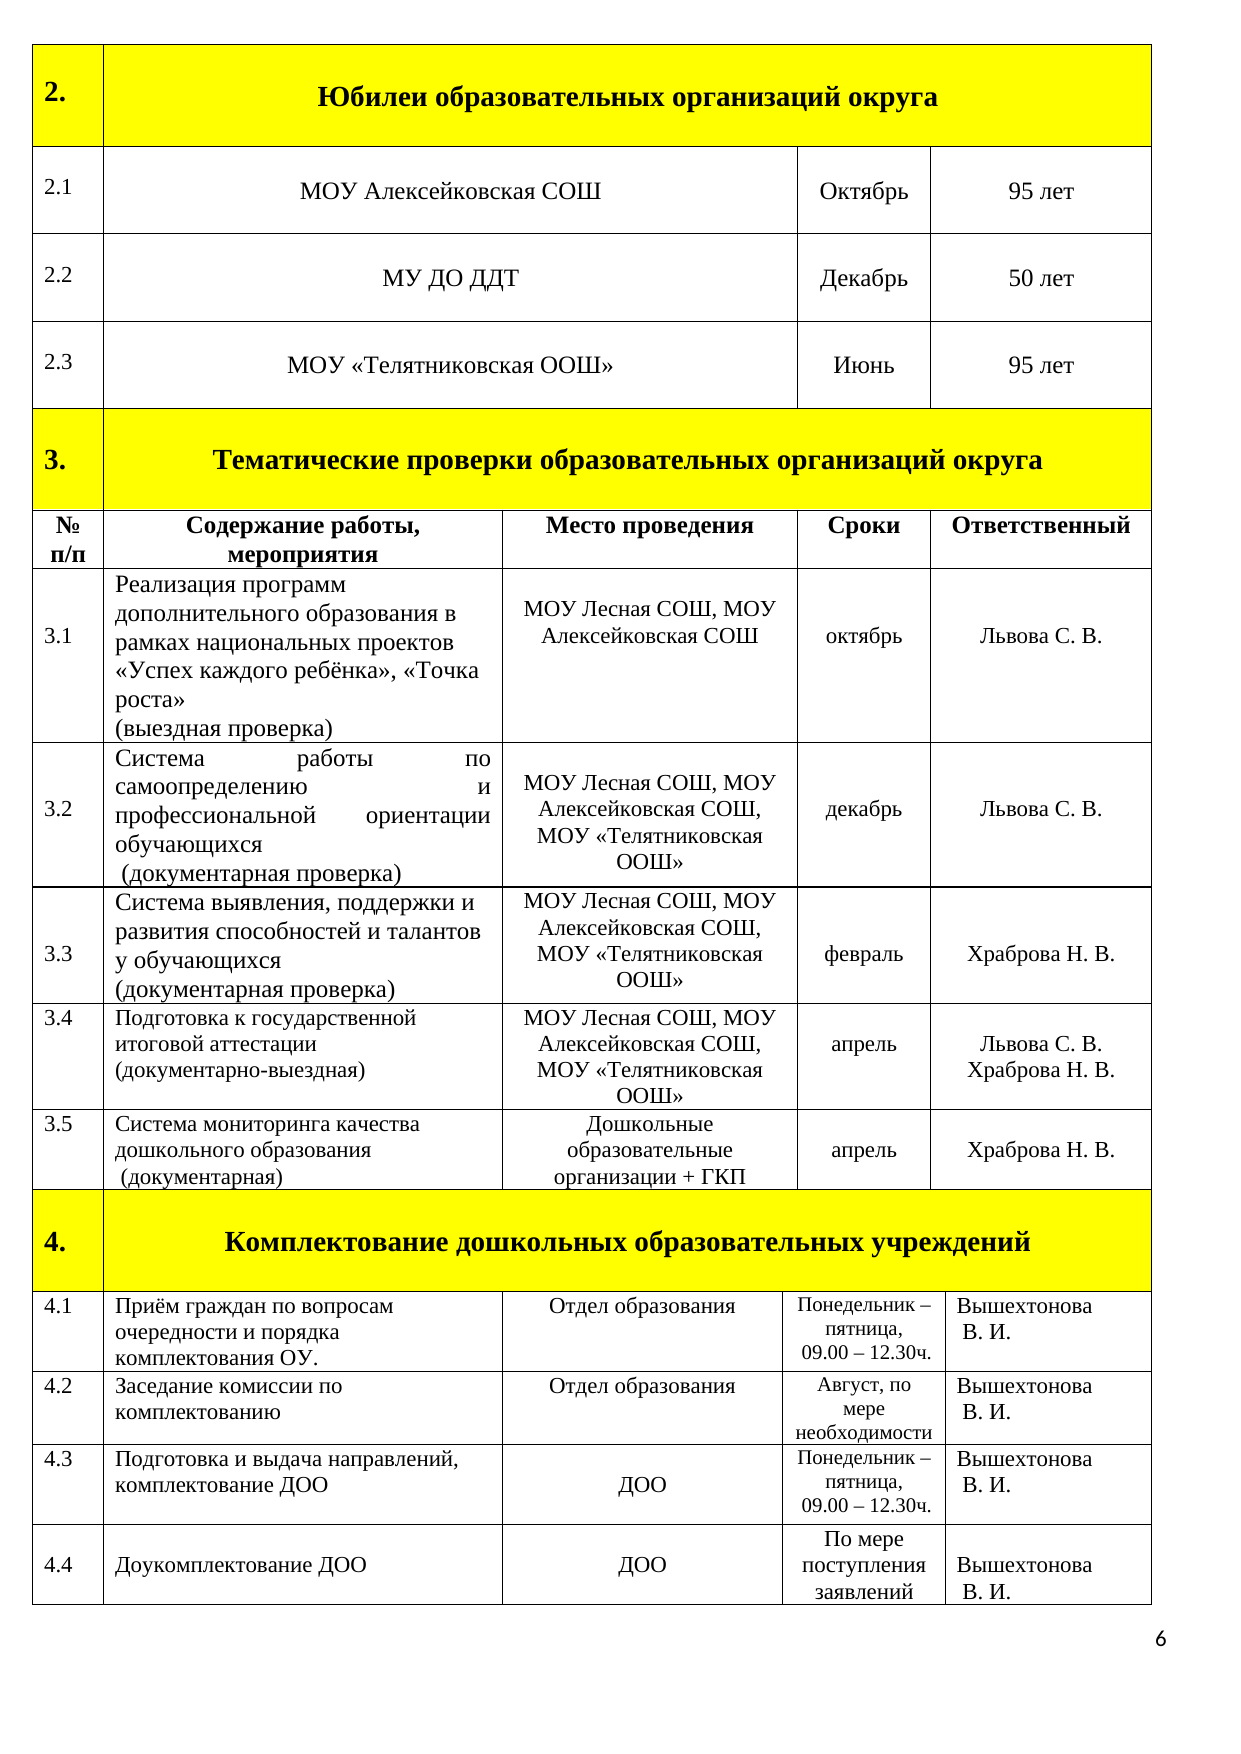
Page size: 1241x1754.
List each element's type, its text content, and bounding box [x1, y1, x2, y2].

table_header Юбилеи образовательных организаций округа [104, 45, 1151, 146]
table_cell Заседание комиссии по комплектованию [104, 1372, 502, 1444]
table_cell 3.3 [33, 888, 103, 1002]
table_header 2. [33, 45, 103, 146]
table_cell МОУ Алексейковская СОШ [104, 147, 797, 233]
table_cell Содержание работы, мероприятия [104, 511, 502, 568]
table_cell 3.1 [33, 569, 103, 742]
table_cell МОУ «Телятниковская ООШ» [104, 322, 797, 408]
table_cell Львова С. В. Храброва Н. В. [931, 1004, 1151, 1109]
table_cell Декабрь [798, 234, 930, 321]
table_cell 95 лет [931, 322, 1151, 408]
table_cell Отдел образования [503, 1292, 782, 1371]
table_cell МУ ДО ДДТ [104, 234, 797, 321]
table_cell МОУ Лесная СОШ, МОУ Алексейковская СОШ [503, 569, 797, 742]
table_cell апрель [798, 1110, 930, 1189]
table_cell 50 лет [931, 234, 1151, 321]
table_cell МОУ Лесная СОШ, МОУ Алексейковская СОШ, МОУ «Телятниковская ООШ» [503, 888, 797, 1002]
table_cell Система мониторинга качества дошкольного образования (документарная) [104, 1110, 502, 1189]
table_cell Октябрь [798, 147, 930, 233]
table_cell Тематические проверки образовательных организаций округа [104, 409, 1151, 509]
table_cell Август, по мере необходимости [783, 1372, 945, 1444]
table_cell 2.2 [33, 234, 103, 321]
table_cell Система выявления, поддержки и развития способностей и талантов у обучающихся (документарная проверка) [104, 888, 502, 1002]
table_cell февраль [798, 888, 930, 1002]
table_cell Подготовка и выдача направлений, комплектование ДОО [104, 1445, 502, 1524]
table_cell 4. [33, 1190, 103, 1291]
table_cell Ответственный [931, 511, 1151, 568]
table_cell Львова С. В. [931, 569, 1151, 742]
table_cell Подготовка к государственной итоговой аттестации (документарно-выездная) [104, 1004, 502, 1109]
table_cell 3.4 [33, 1004, 103, 1109]
table_cell № п/п [33, 511, 103, 568]
table_cell Приём граждан по вопросам очередности и порядка комплектования ОУ. [104, 1292, 502, 1371]
table_cell Львова С. В. [931, 743, 1151, 886]
table_cell ДОО [503, 1445, 782, 1524]
table_cell Сроки [798, 511, 930, 568]
table_cell апрель [798, 1004, 930, 1109]
table_cell Дошкольные образовательные организации + ГКП [503, 1110, 797, 1189]
table_cell Вышехтонова В. И. [946, 1445, 1151, 1524]
table_cell 4.2 [33, 1372, 103, 1444]
table_cell декабрь [798, 743, 930, 886]
table_cell октябрь [798, 569, 930, 742]
table_cell Июнь [798, 322, 930, 408]
table_cell Реализация программ дополнительного образования в рамках национальных проектов «Успех каждого ребёнка», «Точка роста» (выездная проверка) [104, 569, 502, 742]
table_cell 4.4 [33, 1525, 103, 1604]
table_cell МОУ Лесная СОШ, МОУ Алексейковская СОШ, МОУ «Телятниковская ООШ» [503, 743, 797, 886]
table_cell 3.5 [33, 1110, 103, 1189]
table_cell По мере поступления заявлений [783, 1525, 945, 1604]
table_cell Храброва Н. В. [931, 1110, 1151, 1189]
table_cell Понедельник – пятница, 09.00 – 12.30ч. [783, 1292, 945, 1371]
table_cell Место проведения [503, 511, 797, 568]
table_cell 3.2 [33, 743, 103, 886]
table_cell 95 лет [931, 147, 1151, 233]
table_cell МОУ Лесная СОШ, МОУ Алексейковская СОШ, МОУ «Телятниковская ООШ» [503, 1004, 797, 1109]
table_cell 2.3 [33, 322, 103, 408]
table_cell Храброва Н. В. [931, 888, 1151, 1002]
table_cell Доукомплектование ДОО [104, 1525, 502, 1604]
table_cell Вышехтонова В. И. [946, 1525, 1151, 1604]
table_cell Вышехтонова В. И. [946, 1292, 1151, 1371]
table_cell 2.1 [33, 147, 103, 233]
table_cell 4.3 [33, 1445, 103, 1524]
table_cell 4.1 [33, 1292, 103, 1371]
table_cell Комплектование дошкольных образовательных учреждений [104, 1190, 1151, 1291]
table_cell Система работы по самоопределению и профессиональной ориентации обучающихся (документарная проверка) [104, 743, 502, 886]
table_cell Отдел образования [503, 1372, 782, 1444]
table_cell Вышехтонова В. И. [946, 1372, 1151, 1444]
table_cell 3. [33, 409, 103, 509]
table_cell ДОО [503, 1525, 782, 1604]
table_cell Понедельник – пятница, 09.00 – 12.30ч. [783, 1445, 945, 1524]
